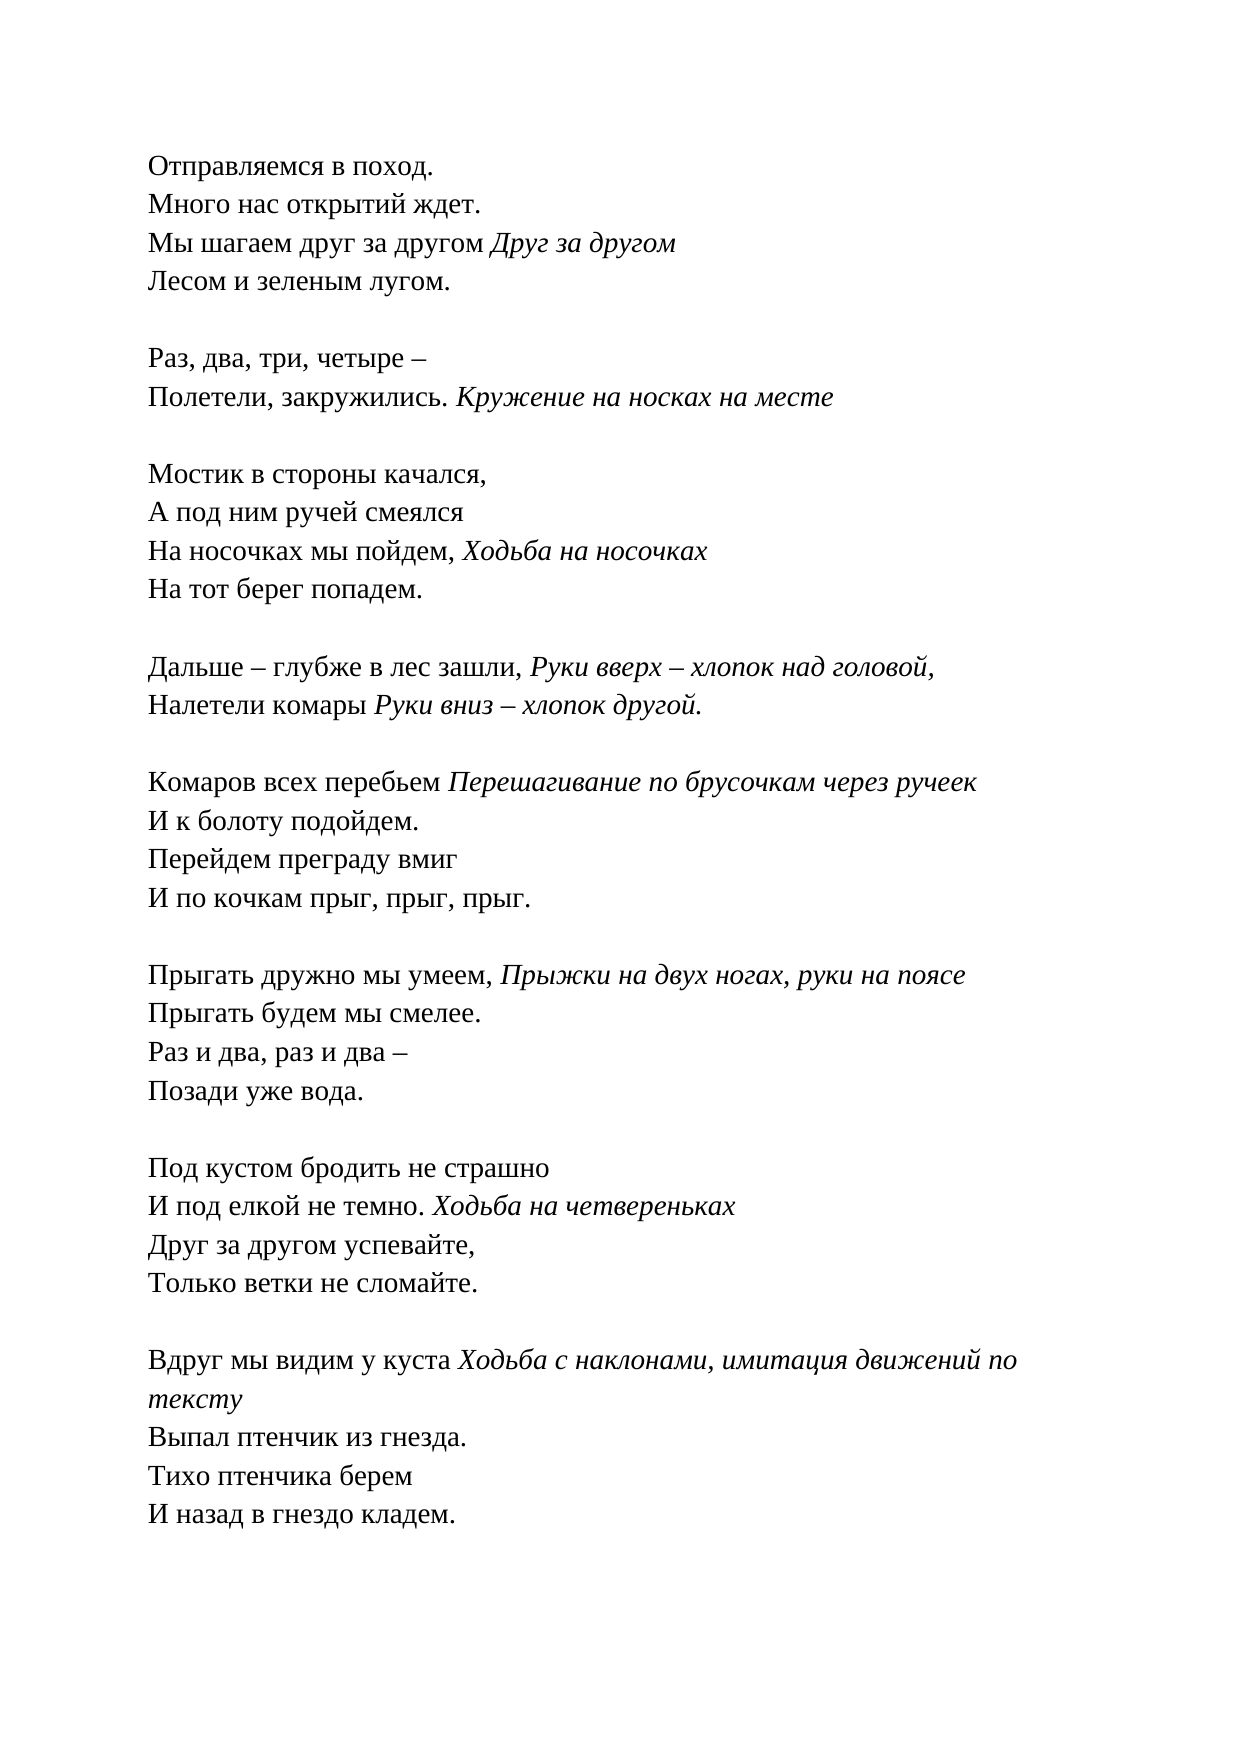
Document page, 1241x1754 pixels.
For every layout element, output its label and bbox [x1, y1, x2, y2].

text [148, 148, 1092, 1569]
